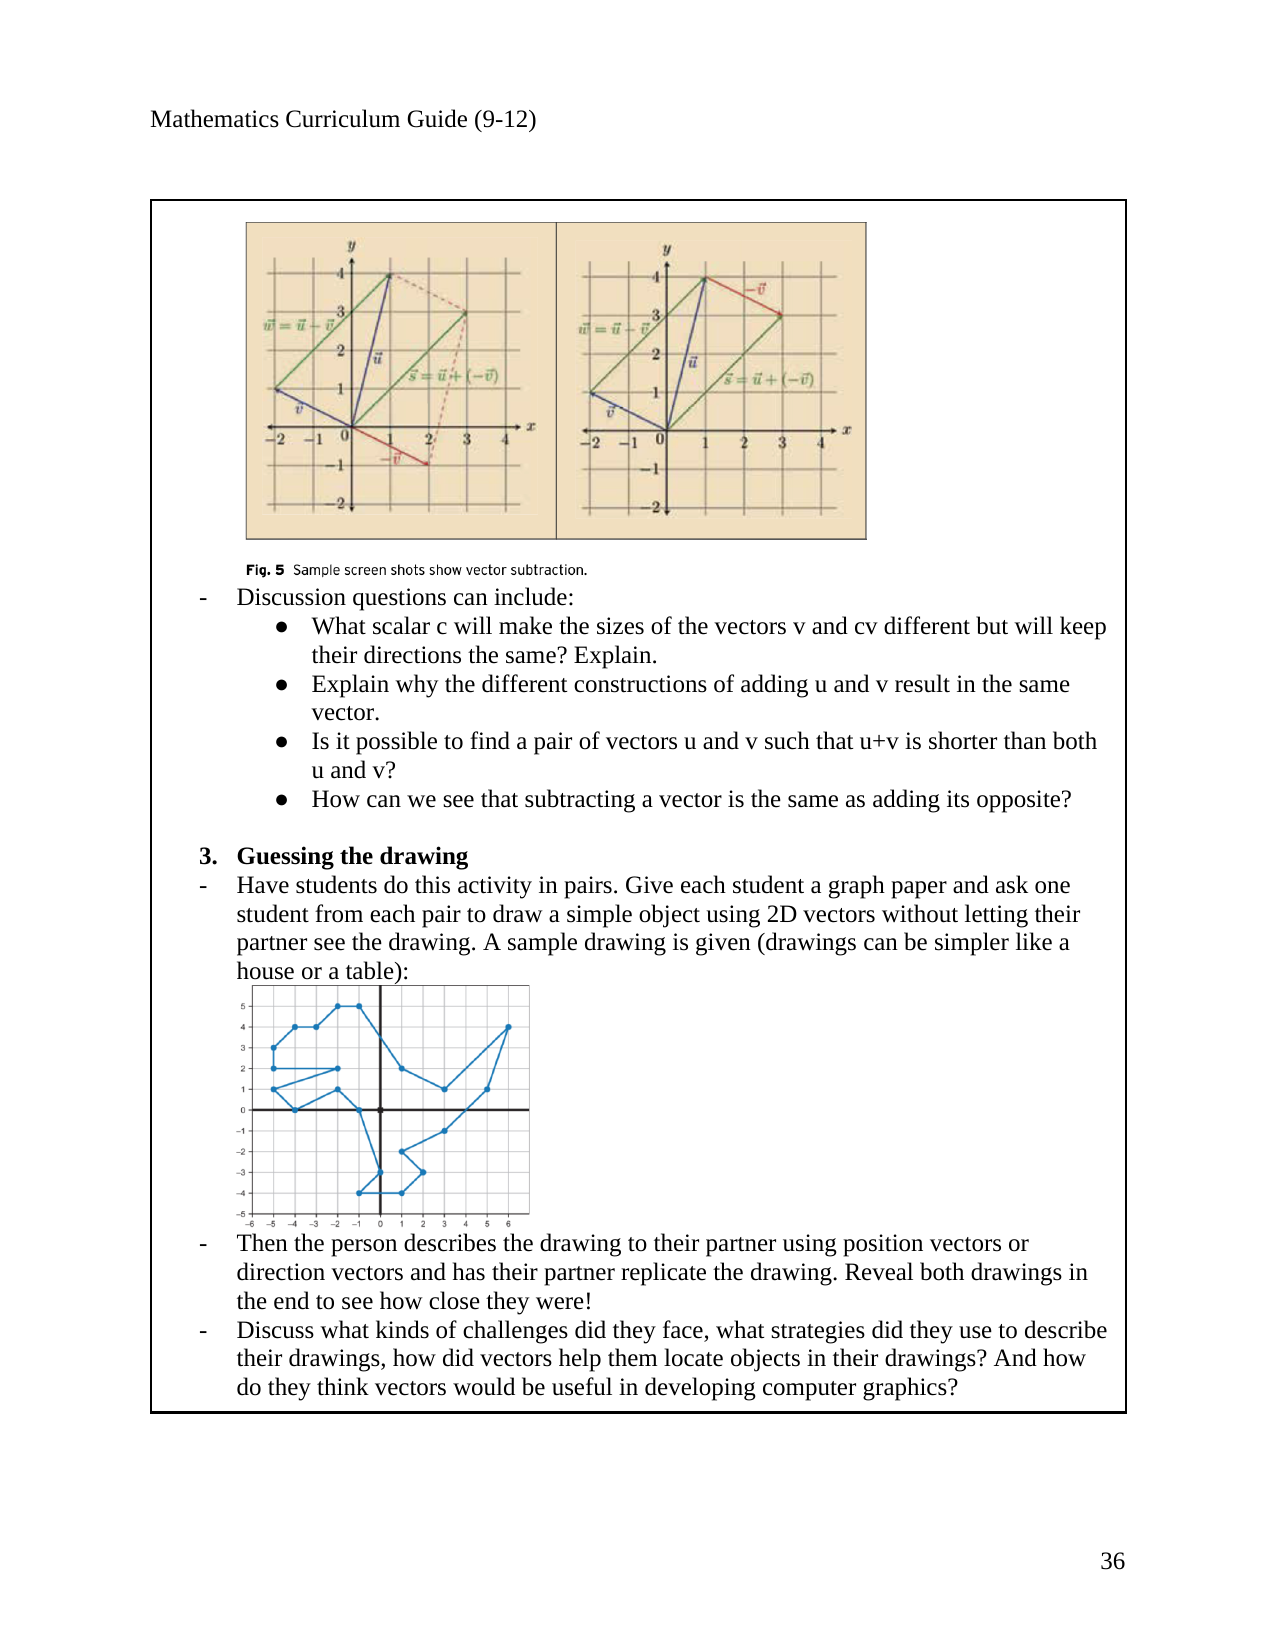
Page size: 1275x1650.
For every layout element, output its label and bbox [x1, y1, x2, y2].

table_cell [152, 201, 1125, 1411]
picture [236, 211, 880, 583]
picture [236, 985, 530, 1229]
